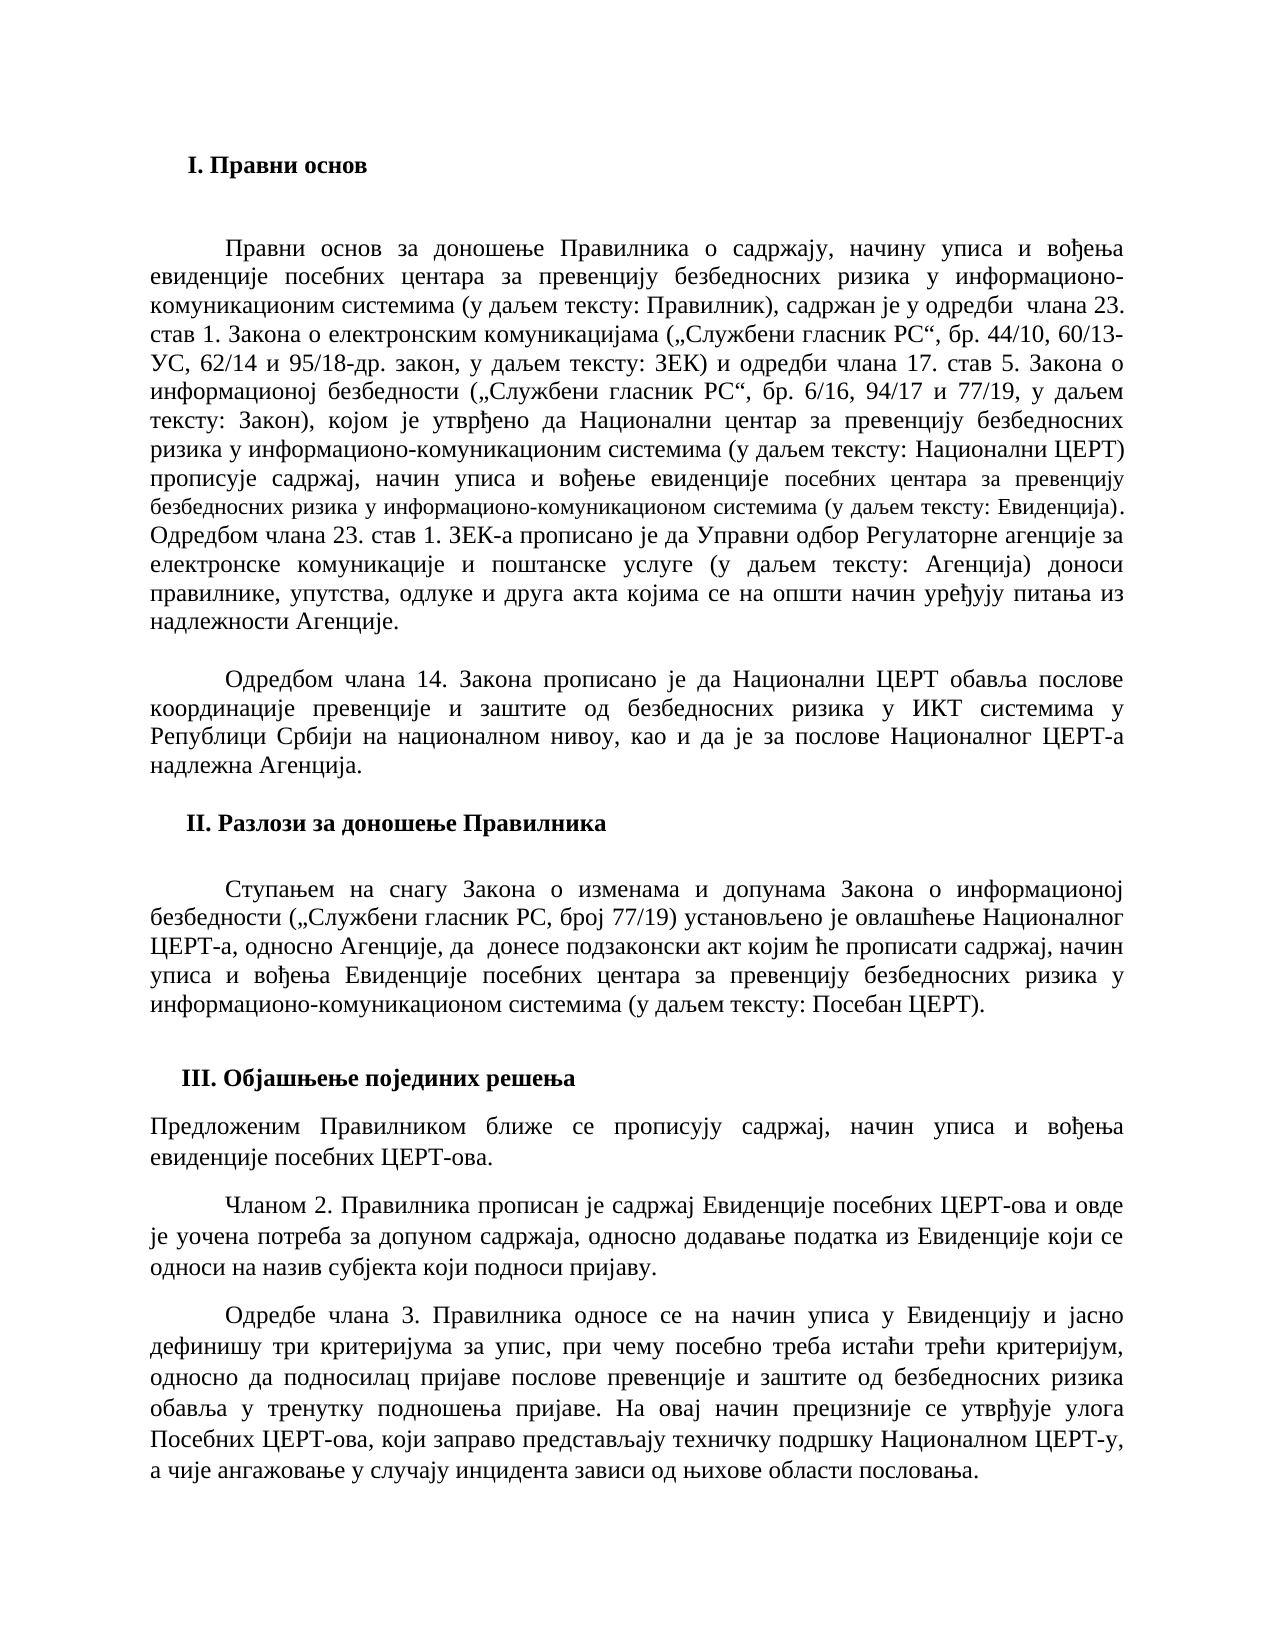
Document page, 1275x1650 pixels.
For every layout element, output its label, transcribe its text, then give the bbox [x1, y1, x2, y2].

text Предложеним Правилником ближе се прописују садржај, начин уписа и вођења евиденције посебних ЦЕРТ-ова. [150, 1111, 1125, 1171]
text Oдредбом члана 14. Закона прописано је да Национални ЦЕРТ обавља послове координације превенције и заштите од безбедносних ризика у ИКТ системима у Републици Србији на националном нивоу, као и да је за послове Националног ЦЕРТ-а надлежна Агенција. [150, 664, 1125, 779]
text II. Разлози за доношење Правилника [179, 808, 1125, 836]
text Чланом 2. Правилника прописан је садржај Евиденције посебних ЦЕРТ-ова и овде је уочена потреба за допуном садржаја, односно додавање податка из Евиденције који се односи на назив субјекта који подноси пријаву. [150, 1190, 1125, 1281]
text Одредбе члана 3. Правилника односе се на начин уписа у Евиденцију и јасно дефинишу три критеријума за упис, при чему посебно треба истаћи трећи критеријум, односно да подносилац пријаве послове превенције и заштите од безбедносних ризика обавља у тренутку подношења пријаве. На овај начин прецизније се утврђује улога Посебних ЦЕРТ-ова, који заправо представљају техничку подршку Националном ЦЕРТ-у, а чије ангажовање у случају инцидента зависи од њихове области пословања. [150, 1300, 1125, 1484]
text III. Објашњење појединих решења [150, 1063, 1125, 1092]
text Ступањем на снагу Закона о изменама и допунама Закона о информационој безбедности („Службени гласник РС, број 77/19) установљено је овлашћење Националног ЦЕРТ-а, односно Агенције, да донесе подзаконски акт којим ће прописати садржај, начин уписа и вођења Евиденције посебних центара за превенцију безбедносних ризика у информационо-комуникационом системима (у даљем тексту: Посебан ЦЕРТ). [150, 874, 1125, 1017]
text Правни основ за доношење Правилника о садржају, начину уписа и вођења евиденције посебних центара за превенцију безбедносних ризика у информационо-комуникационим системима (у даљем тексту: Правилник), садржан је у одредби члана 23. став 1. Закона о електронским комуникацијама („Службени гласник РС“, бр. 44/10, 60/13-УС, 62/14 и 95/18-др. закон, у даљем тексту: ЗЕК) и одредби члана 17. став 5. Закона о информационој безбедности („Службени гласник РС“, бр. 6/16, 94/17 и 77/19, у даљем тексту: Закон), којом је утврђено да Национални центар за превенцију безбедносних ризика у информационо-комуникационим системима (у даљем тексту: Национални ЦЕРТ) прописује садржај, начин уписа и вођење евиденције посебних центара за превенцију безбедносних ризика у информационо-комуникационом системима (у даљем тексту: Евиденција). Одредбом члана 23. став 1. ЗЕК-а прописано је да Управни одбор Регулаторне агенције за електронске комуникације и поштанске услуге (у даљем тексту: Агенција) доноси правилнике, упутства, одлуке и друга акта којима се на општи начин уређују питања из надлежности Агенције. [150, 233, 1125, 635]
subtitle I. Правни основ [150, 150, 1125, 179]
